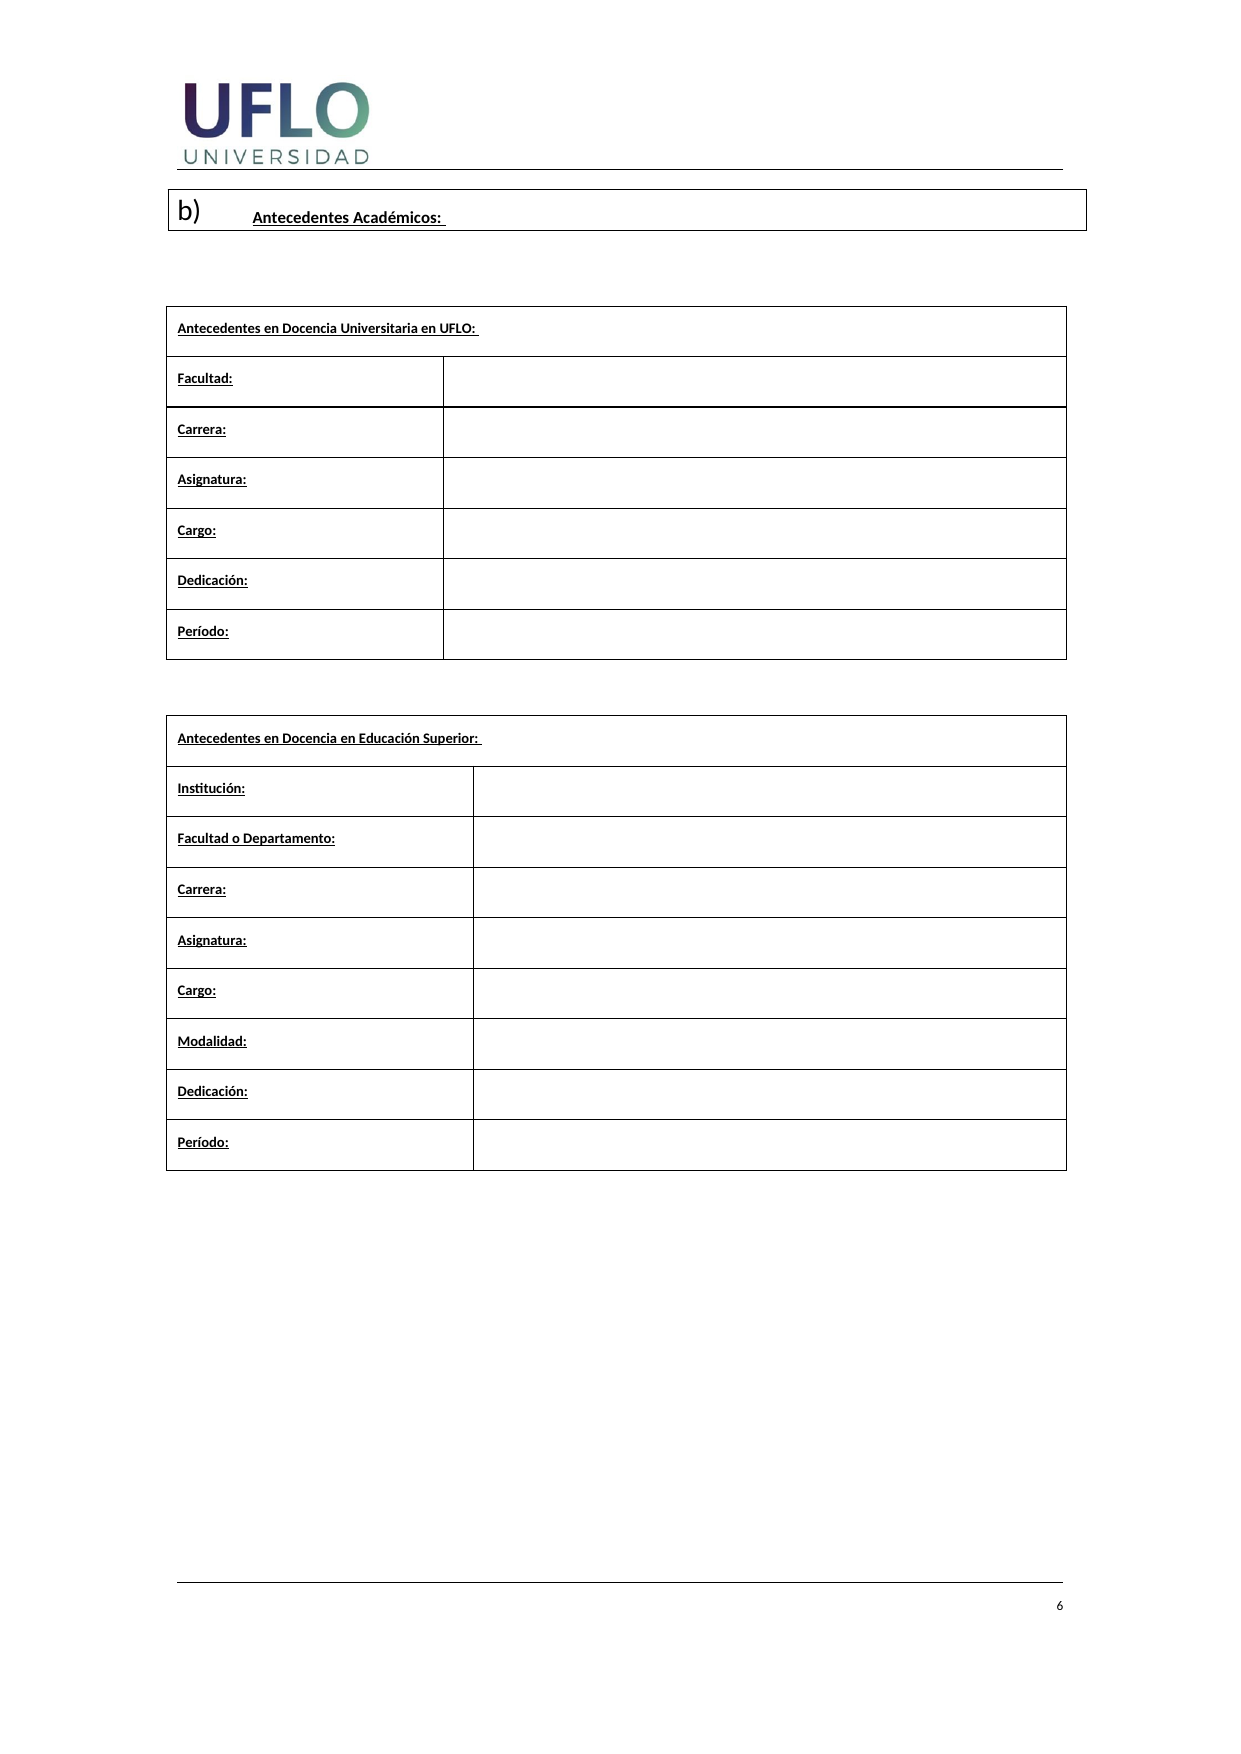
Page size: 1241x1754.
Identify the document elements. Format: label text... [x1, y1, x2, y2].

table_cell [474, 1120, 1066, 1170]
table_cell [474, 969, 1066, 1018]
table_cell Período: [167, 1120, 473, 1170]
table_cell [444, 458, 1066, 507]
table_header Antecedentes en Docencia Universitaria en UFLO: [167, 307, 1066, 356]
table_cell Cargo: [167, 509, 443, 558]
table_cell [474, 1070, 1066, 1119]
table_header Antecedentes en Docencia en Educación Superior: [167, 716, 1066, 766]
table_cell Facultad: [167, 357, 443, 406]
list Antecedentes Académicos: [169, 190, 1086, 230]
table_cell [474, 868, 1066, 917]
table_cell [474, 767, 1066, 816]
table_cell [474, 918, 1066, 968]
table_cell [474, 1019, 1066, 1069]
table_cell [444, 357, 1066, 406]
table_cell [444, 559, 1066, 608]
table_cell [444, 610, 1066, 659]
table_cell [444, 408, 1066, 457]
table_cell Asignatura: [167, 918, 473, 968]
table_cell Carrera: [167, 868, 473, 917]
table_cell [444, 509, 1066, 558]
table_cell Institución: [167, 767, 473, 816]
table_cell Carrera: [167, 408, 443, 457]
table_cell Dedicación: [167, 559, 443, 608]
table_cell Asignatura: [167, 458, 443, 507]
table_cell Facultad o Departamento: [167, 817, 473, 867]
table_cell Modalidad: [167, 1019, 473, 1069]
table_cell [474, 817, 1066, 867]
table_cell Cargo: [167, 969, 473, 1018]
table_cell Período: [167, 610, 443, 659]
picture [177, 75, 373, 168]
table_cell Dedicación: [167, 1070, 473, 1119]
